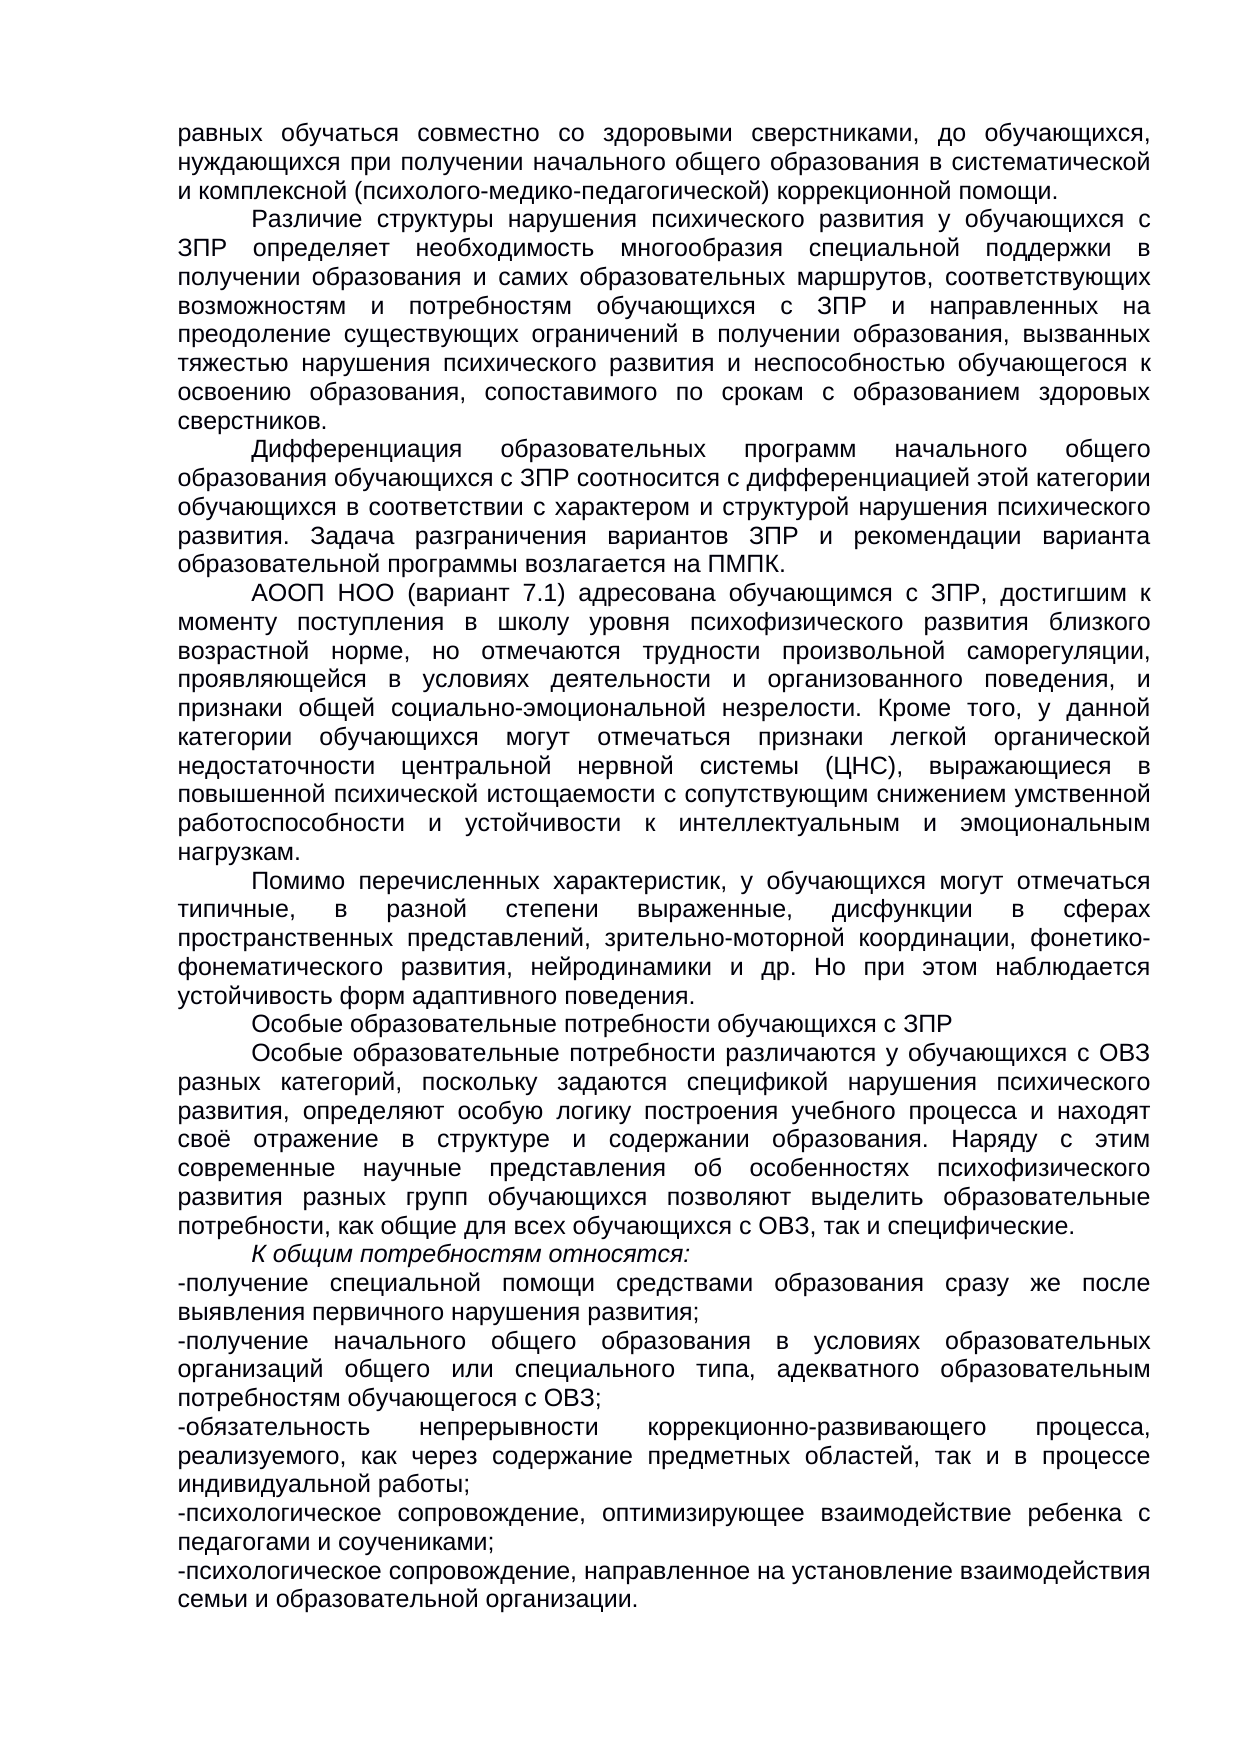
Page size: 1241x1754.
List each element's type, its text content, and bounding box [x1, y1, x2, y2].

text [177, 118, 1152, 204]
text -психологическое сопровождение, оптимизирующее взаимодействие ребенка с педагогами и соучениками; [177, 1498, 1152, 1556]
text Особые образовательные потребности различаются у обучающихся с ОВЗ разных категорий, поскольку задаются спецификой нарушения психического развития, определяют особую логику построения учебного процесса и находят своё отражение в структуре и содержании образования. Наряду с этим современные научные представления об особенностях психофизического развития разных групп обучающихся позволяют выделить образовательные потребности, как общие для всех обучающихся с ОВЗ, так и специфические. [177, 1038, 1152, 1239]
text -обязательность непрерывности коррекционно-развивающего процесса, реализуемого, как через содержание предметных областей, так и в процессе индивидуальной работы; [177, 1412, 1152, 1498]
text Дифференциация образовательных программ начального общего образования обучающихся с ЗПР соотносится с дифференциацией этой категории обучающихся в соответствии с характером и структурой нарушения психического развития. Задача разграничения вариантов ЗПР и рекомендации варианта образовательной программы возлагается на ПМПК. [177, 434, 1152, 578]
text АООП НОО (вариант 7.1) адресована обучающимся с ЗПР, достигшим к моменту поступления в школу уровня психофизического развития близкого возрастной норме, но отмечаются трудности произвольной саморегуляции, проявляющейся в условиях деятельности и организованного поведения, и признаки общей социально-эмоциональной незрелости. Кроме того, у данной категории обучающихся могут отмечаться признаки легкой органической недостаточности центральной нервной системы (ЦНС), выражающиеся в повышенной психической истощаемости с сопутствующим снижением умственной работоспособности и устойчивости к интеллектуальным и эмоциональным нагрузкам. [177, 578, 1152, 866]
text Особые образовательные потребности обучающихся с ЗПР [177, 1009, 1152, 1038]
text -получение специальной помощи средствами образования сразу же после выявления первичного нарушения развития; [177, 1268, 1152, 1326]
text Различие структуры нарушения психического развития у обучающихся с ЗПР определяет необходимость многообразия специальной поддержки в получении образования и самих образовательных маршрутов, соответствующих возможностям и потребностям обучающихся с ЗПР и направленных на преодоление существующих ограничений в получении образования, вызванных тяжестью нарушения психического развития и неспособностью обучающегося к освоению образования, сопоставимого по срокам с образованием здоровых сверстников. [177, 204, 1152, 434]
text Помимо перечисленных характеристик, у обучающихся могут отмечаться типичные, в разной степени выраженные, дисфункции в сферах пространственных представлений, зрительно-моторной координации, фонетико-фонематического развития, нейродинамики и др. Но при этом наблюдается устойчивость форм адаптивного поведения. [177, 866, 1152, 1009]
text -получение начального общего образования в условиях образовательных организаций общего или специального типа, адекватного образовательным потребностям обучающегося с ОВЗ; [177, 1326, 1152, 1412]
text К общим потребностям относятся: [177, 1239, 1152, 1268]
text -психологическое сопровождение, направленное на установление взаимодействия семьи и образовательной организации. [177, 1556, 1152, 1613]
